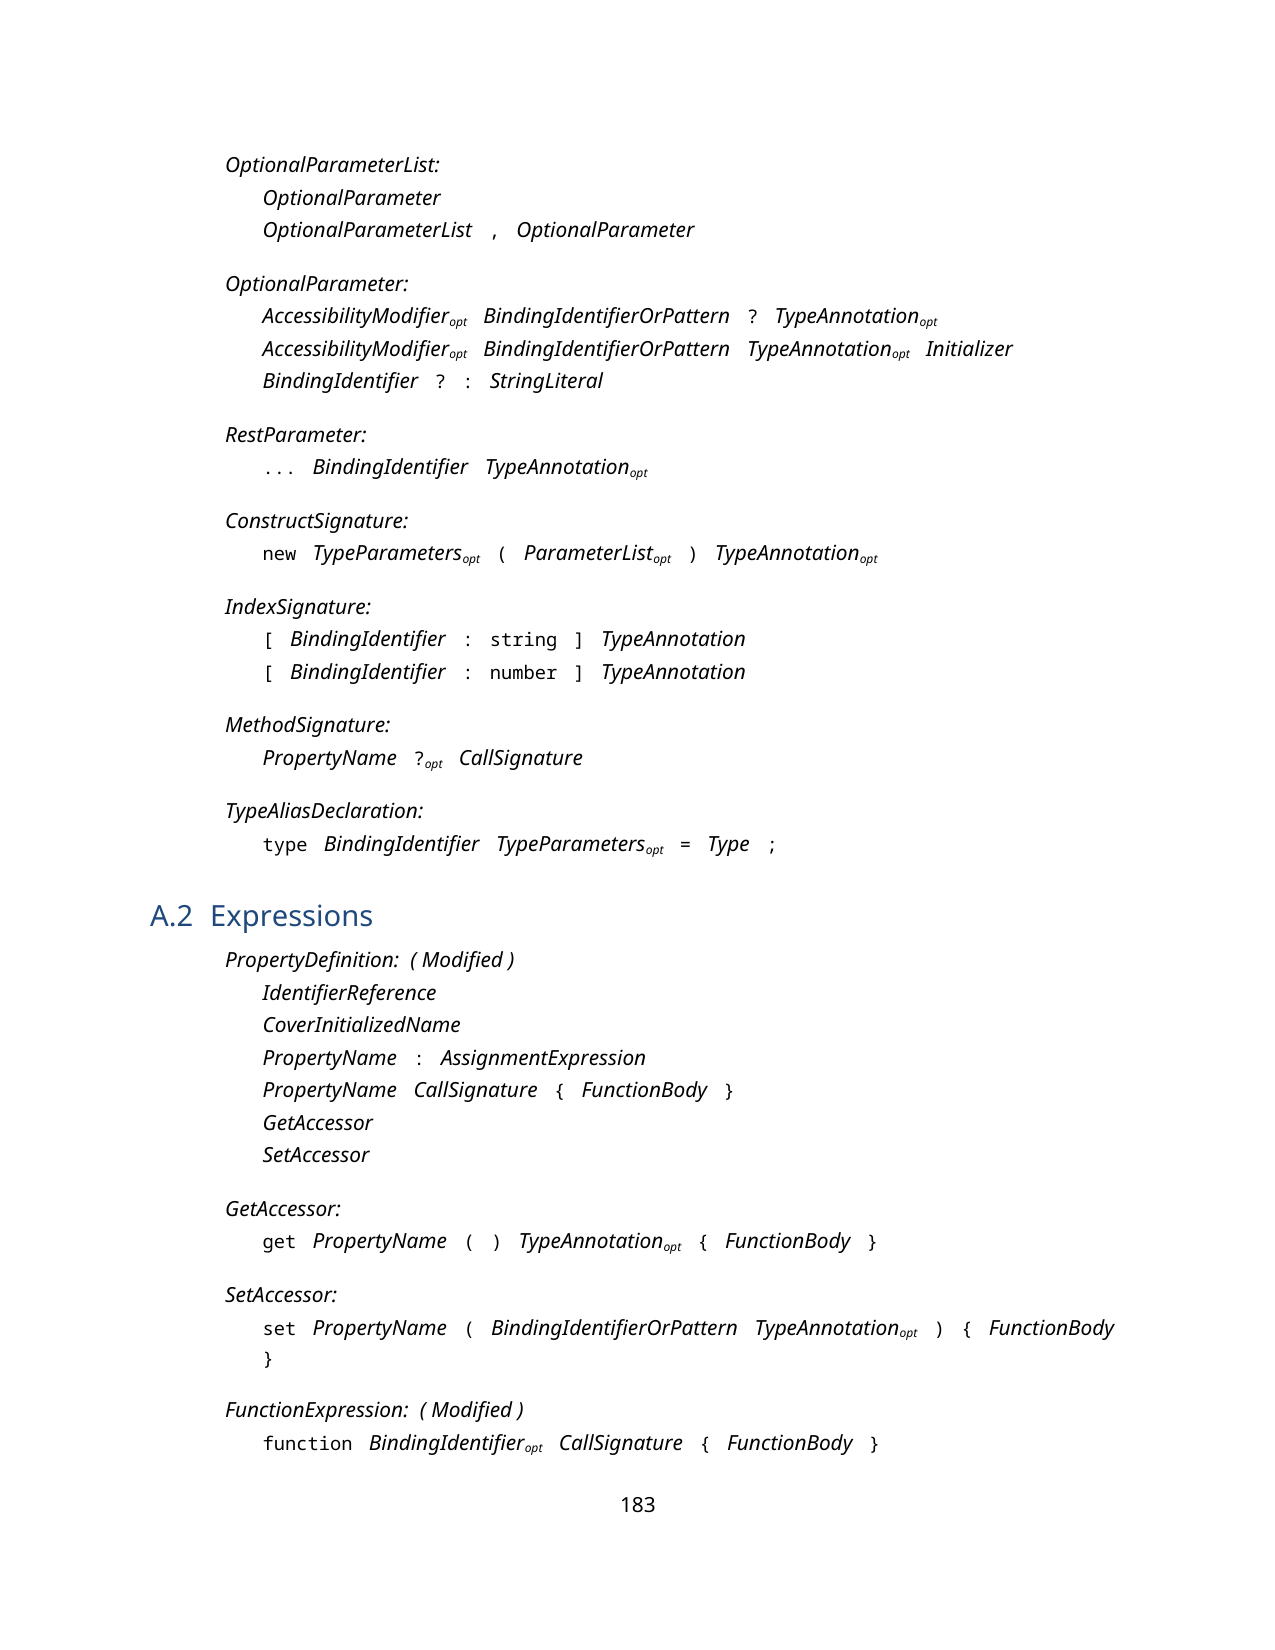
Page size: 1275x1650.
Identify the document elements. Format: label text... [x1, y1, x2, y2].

text OptionalParameterList: OptionalParameter OptionalParameterList , OptionalParameter [225, 150, 1125, 244]
text IndexSignature: [ BindingIdentifier : string ] TypeAnnotation [ BindingIdentifier : number ] TypeAnnotation [225, 592, 1125, 686]
text RestParameter: ... BindingIdentifier TypeAnnotationopt [225, 420, 1125, 481]
text FunctionExpression: ( Modified ) function BindingIdentifieropt CallSignature { FunctionBody } [225, 1395, 1125, 1456]
text MethodSignature: PropertyName ?opt CallSignature [225, 711, 1125, 772]
text OptionalParameter: AccessibilityModifieropt BindingIdentifierOrPattern ? TypeAnnotationopt AccessibilityModifieropt BindingIdentifierOrPattern TypeAnnotationopt Initializer BindingIdentifier ? : StringLiteral [225, 269, 1125, 395]
text Expressions [150, 895, 1125, 935]
text PropertyDefinition: ( Modified ) IdentifierReference CoverInitializedName PropertyName : AssignmentExpression PropertyName CallSignature { FunctionBody } GetAccessor SetAccessor [225, 945, 1125, 1169]
text TypeAliasDeclaration: type BindingIdentifier TypeParametersopt = Type ; [225, 797, 1125, 858]
text GetAccessor: get PropertyName ( ) TypeAnnotationopt { FunctionBody } [225, 1194, 1125, 1255]
text ConstructSignature: new TypeParametersopt ( ParameterListopt ) TypeAnnotationopt [225, 506, 1125, 567]
text SetAccessor: set PropertyName ( BindingIdentifierOrPattern TypeAnnotationopt ) { FunctionBody } [225, 1280, 1125, 1370]
